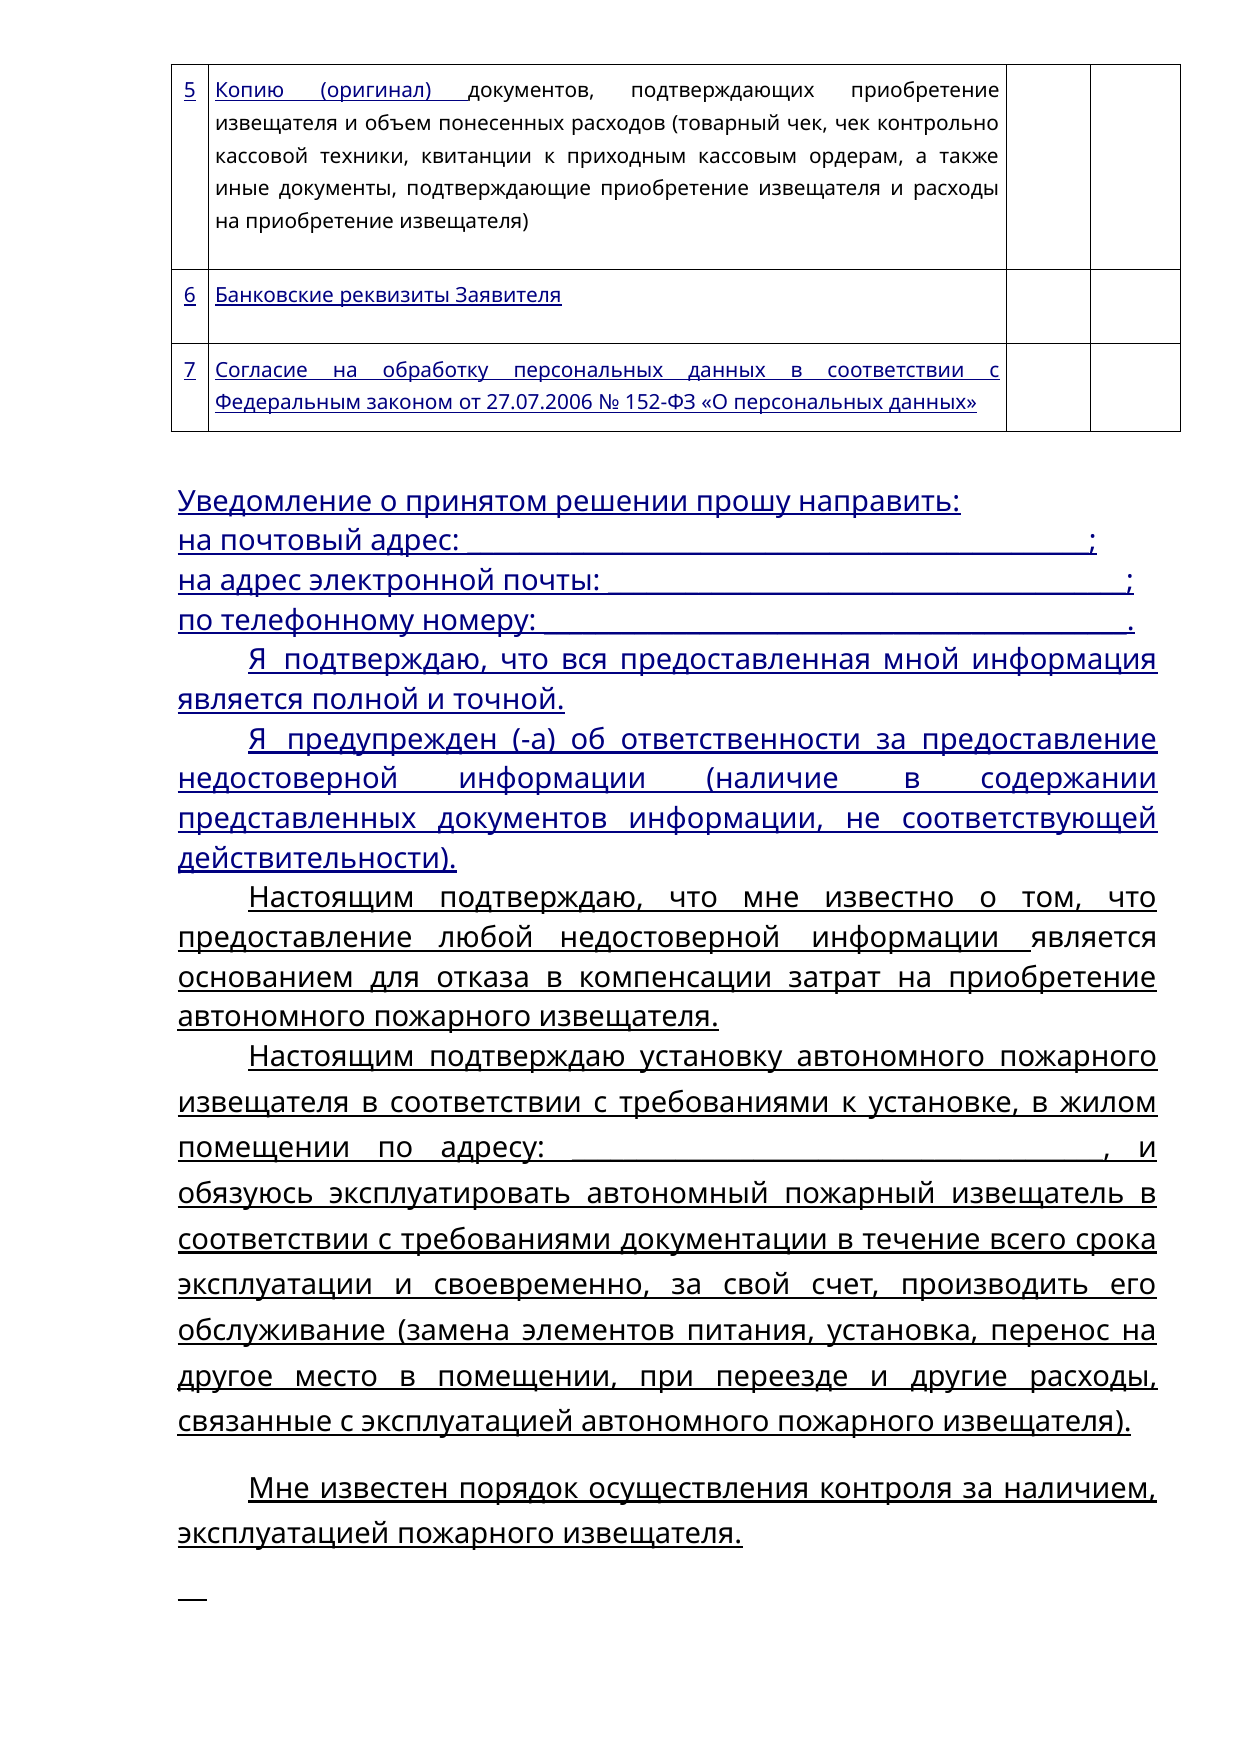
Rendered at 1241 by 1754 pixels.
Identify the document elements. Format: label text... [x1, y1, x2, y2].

table_cell Банковские реквизиты Заявителя [209, 270, 1006, 343]
text на адрес электронной почты: ________________________________________; [177, 559, 1157, 599]
text Я предупрежден (-а) об ответственности за предоставление недостоверной информации (наличие в содержании представленных документов информации, не соответствующей действительности). [177, 832, 1157, 877]
table_cell [1007, 65, 1090, 269]
table_cell [1091, 270, 1180, 343]
table_cell 6 [172, 270, 208, 343]
text Настоящим подтверждаю установку автономного пожарного извещателя в соответствии с требованиями к установке, в жилом помещении по адресу: _________________________________________, и обязуюсь эксплуатировать автономный пожарный извещатель в соответствии с требованиями документации в течение всего срока эксплуатации и своевременно, за свой счет, производить его обслуживание (замена элементов питания, установка, перенос на другое место в помещении, при переезде и другие расходы, связанные с эксплуатацией автономного пожарного извещателя). [177, 1298, 1157, 1343]
text по телефонному номеру: _____________________________________________. [177, 599, 1157, 638]
table_cell [1091, 344, 1180, 431]
table_cell 7 [172, 344, 208, 431]
table_cell [1007, 344, 1090, 431]
text Настоящим подтверждаю установку автономного пожарного извещателя в соответствии с требованиями к установке, в жилом помещении по адресу: _________________________________________, и обязуюсь эксплуатировать автономный пожарный извещатель в соответствии с требованиями документации в течение всего срока эксплуатации и своевременно, за свой счет, производить его обслуживание (замена элементов питания, установка, перенос на другое место в помещении, при переезде и другие расходы, связанные с эксплуатацией автономного пожарного извещателя). [177, 1207, 1157, 1251]
text Настоящим подтверждаю установку автономного пожарного извещателя в соответствии с требованиями к установке, в жилом помещении по адресу: _________________________________________, и обязуюсь эксплуатировать автономный пожарный извещатель в соответствии с требованиями документации в течение всего срока эксплуатации и своевременно, за свой счет, производить его обслуживание (замена элементов питания, установка, перенос на другое место в помещении, при переезде и другие расходы, связанные с эксплуатацией автономного пожарного извещателя). [177, 1252, 1157, 1297]
text Настоящим подтверждаю установку автономного пожарного извещателя в соответствии с требованиями к установке, в жилом помещении по адресу: _________________________________________, и обязуюсь эксплуатировать автономный пожарный извещатель в соответствии с требованиями документации в течение всего срока эксплуатации и своевременно, за свой счет, производить его обслуживание (замена элементов питания, установка, перенос на другое место в помещении, при переезде и другие расходы, связанные с эксплуатацией автономного пожарного извещателя). [177, 1390, 1157, 1440]
text Настоящим подтверждаю установку автономного пожарного извещателя в соответствии с требованиями к установке, в жилом помещении по адресу: _________________________________________, и обязуюсь эксплуатировать автономный пожарный извещатель в соответствии с требованиями документации в течение всего срока эксплуатации и своевременно, за свой счет, производить его обслуживание (замена элементов питания, установка, перенос на другое место в помещении, при переезде и другие расходы, связанные с эксплуатацией автономного пожарного извещателя). [177, 1344, 1157, 1388]
table_cell 5 [172, 65, 208, 269]
text Уведомление о принятом решении прошу направить: [177, 480, 1157, 519]
text на почтовый адрес: ________________________________________________; [177, 519, 1157, 559]
table_cell [1091, 65, 1180, 269]
text Я подтверждаю, что вся предоставленная мной информация является полной и точной. [177, 638, 1157, 718]
text Я предупрежден (-а) об ответственности за предоставление недостоверной информации (наличие в содержании представленных документов информации, не соответствующей действительности). [177, 718, 1157, 791]
text Настоящим подтверждаю, что мне известно о том, что предоставление любой недостоверной информации является основанием для отказа в компенсации затрат на приобретение автономного пожарного извещателя. [177, 877, 1157, 990]
text Настоящим подтверждаю, что мне известно о том, что предоставление любой недостоверной информации является основанием для отказа в компенсации затрат на приобретение автономного пожарного извещателя. [177, 991, 1157, 1035]
table_cell [1007, 270, 1090, 343]
text Мне известен порядок осуществления контроля за наличием, эксплуатацией пожарного извещателя. [177, 1467, 1157, 1552]
table_cell Согласие на обработку персональных данных в соответствии с Федеральным законом от 27.07.2006 № 152-ФЗ «О персональных данных» [209, 344, 1006, 431]
text Я предупрежден (-а) об ответственности за предоставление недостоверной информации (наличие в содержании представленных документов информации, не соответствующей действительности). [177, 792, 1157, 831]
text Настоящим подтверждаю установку автономного пожарного извещателя в соответствии с требованиями к установке, в жилом помещении по адресу: _________________________________________, и обязуюсь эксплуатировать автономный пожарный извещатель в соответствии с требованиями документации в течение всего срока эксплуатации и своевременно, за свой счет, производить его обслуживание (замена элементов питания, установка, перенос на другое место в помещении, при переезде и другие расходы, связанные с эксплуатацией автономного пожарного извещателя). [177, 1035, 1157, 1115]
text Настоящим подтверждаю установку автономного пожарного извещателя в соответствии с требованиями к установке, в жилом помещении по адресу: _________________________________________, и обязуюсь эксплуатировать автономный пожарный извещатель в соответствии с требованиями документации в течение всего срока эксплуатации и своевременно, за свой счет, производить его обслуживание (замена элементов питания, установка, перенос на другое место в помещении, при переезде и другие расходы, связанные с эксплуатацией автономного пожарного извещателя). [177, 1161, 1157, 1206]
table_cell Копию (оригинал) документов, подтверждающих приобретение извещателя и объем понесенных расходов (товарный чек, чек контрольно кассовой техники, квитанции к приходным кассовым ордерам, а также иные документы, подтверждающие приобретение извещателя и расходы на приобретение извещателя) [209, 65, 1006, 269]
text Настоящим подтверждаю установку автономного пожарного извещателя в соответствии с требованиями к установке, в жилом помещении по адресу: _________________________________________, и обязуюсь эксплуатировать автономный пожарный извещатель в соответствии с требованиями документации в течение всего срока эксплуатации и своевременно, за свой счет, производить его обслуживание (замена элементов питания, установка, перенос на другое место в помещении, при переезде и другие расходы, связанные с эксплуатацией автономного пожарного извещателя). [177, 1116, 1157, 1160]
